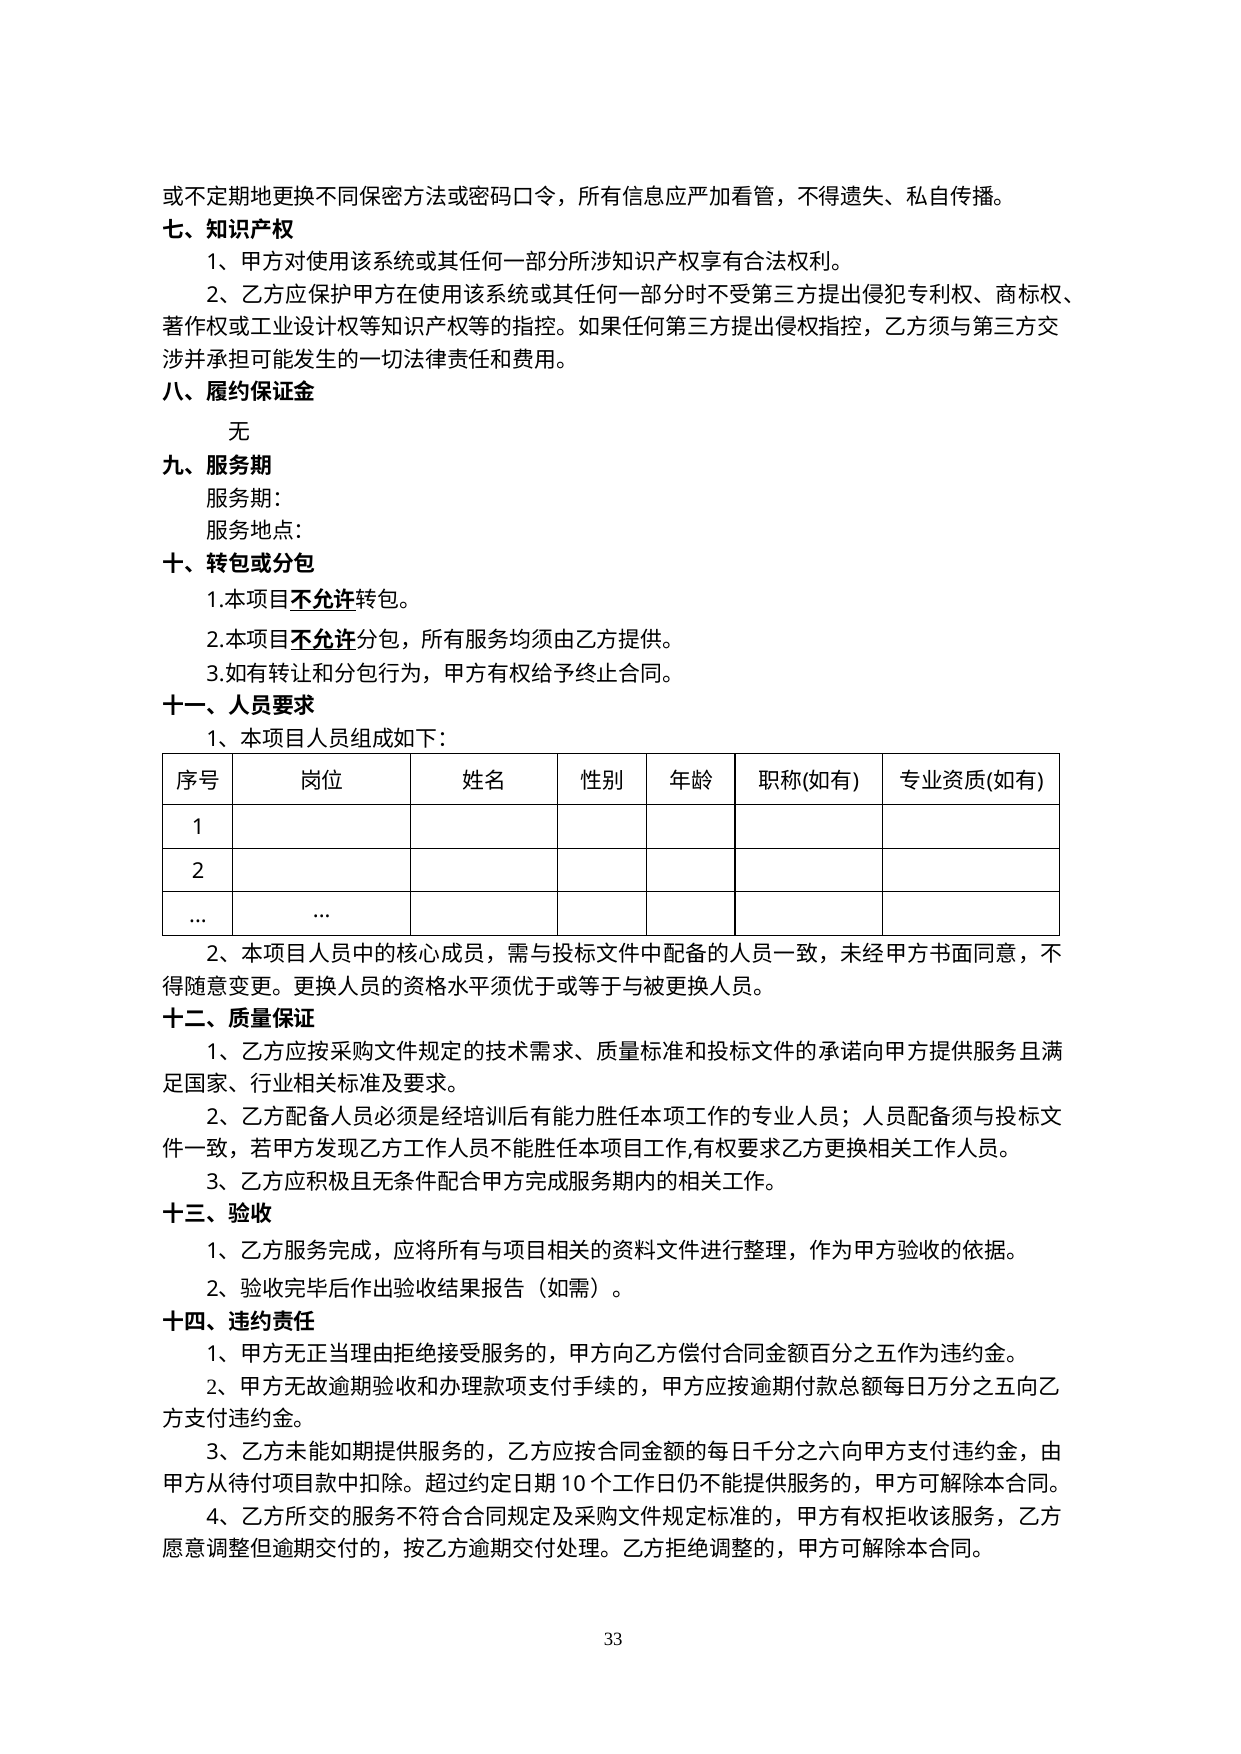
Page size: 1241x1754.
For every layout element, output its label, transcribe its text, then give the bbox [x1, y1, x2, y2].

table_cell [736, 892, 882, 935]
text 3.如有转让和分包行为，甲方有权给予终止合同。 [162, 656, 1063, 688]
table_cell [558, 849, 646, 891]
table_cell [411, 892, 557, 935]
text 服务期： [162, 480, 1063, 513]
text 十三、验收 [162, 1196, 1063, 1228]
text 2、甲方无故逾期验收和办理款项支付手续的，甲方应按逾期付款总额每日万分之五向乙方支付违约金。 [162, 1368, 1063, 1433]
text 无 [162, 406, 1063, 448]
table_cell [883, 805, 1059, 848]
table_cell [883, 849, 1059, 891]
text 2、本项目人员中的核心成员，需与投标文件中配备的人员一致，未经甲方书面同意，不得随意变更。更换人员的资格水平须优于或等于与被更换人员。 [162, 936, 1063, 1001]
text 3、乙方应积极且无条件配合甲方完成服务期内的相关工作。 [162, 1163, 1063, 1196]
text 1、甲方无正当理由拒绝接受服务的，甲方向乙方偿付合同金额百分之五作为违约金。 [162, 1336, 1063, 1368]
text 2.本项目不允许分包，所有服务均须由乙方提供。 [162, 622, 1063, 653]
text 1、甲方对使用该系统或其任何一部分所涉知识产权享有合法权利。 [162, 244, 1063, 276]
text 十一、人员要求 [162, 688, 1063, 721]
table_cell [647, 849, 734, 891]
table_cell 1 [163, 805, 232, 848]
text 十二、质量保证 [162, 1001, 1063, 1033]
table_cell ... [163, 892, 232, 935]
table_header 职称(如有) [736, 754, 882, 804]
text 十四、违约责任 [162, 1303, 1063, 1336]
table_cell [736, 849, 882, 891]
text 2、乙方配备人员必须是经培训后有能力胜任本项工作的专业人员；人员配备须与投标文件一致，若甲方发现乙方工作人员不能胜任本项目工作,有权要求乙方更换相关工作人员。 [162, 1098, 1063, 1163]
text 1、本项目人员组成如下： [162, 721, 1063, 753]
text 服务地点： [162, 513, 1063, 545]
table_cell [411, 849, 557, 891]
text 2、乙方应保护甲方在使用该系统或其任何一部分时不受第三方提出侵犯专利权、商标权、著作权或工业设计权等知识产权等的指控。如果任何第三方提出侵权指控，乙方须与第三方交涉并承担可能发生的一切法律责任和费用。 [162, 276, 1063, 374]
table_header 岗位 [233, 754, 410, 804]
text 2、验收完毕后作出验收结果报告（如需）。 [162, 1266, 1063, 1303]
table_cell [736, 805, 882, 848]
table_cell [883, 892, 1059, 935]
text 1、乙方应按采购文件规定的技术需求、质量标准和投标文件的承诺向甲方提供服务且满足国家、行业相关标准及要求。 [162, 1033, 1063, 1098]
table_header 专业资质(如有) [883, 754, 1059, 804]
text 1、乙方服务完成，应将所有与项目相关的资料文件进行整理，作为甲方验收的依据。 [162, 1228, 1063, 1266]
table_header 序号 [163, 754, 232, 804]
table_cell [558, 805, 646, 848]
table_cell [233, 849, 410, 891]
table_header 姓名 [411, 754, 557, 804]
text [162, 179, 1063, 211]
table_cell [233, 805, 410, 848]
table_cell [647, 805, 734, 848]
table_cell [647, 892, 734, 935]
text 七、知识产权 [162, 211, 1063, 244]
table_header 性别 [558, 754, 646, 804]
table_cell 2 [163, 849, 232, 891]
text 4、乙方所交的服务不符合合同规定及采购文件规定标准的，甲方有权拒收该服务，乙方愿意调整但逾期交付的，按乙方逾期交付处理。乙方拒绝调整的，甲方可解除本合同。 [162, 1498, 1063, 1563]
table_header 年龄 [647, 754, 734, 804]
text 九、服务期 [162, 448, 1063, 480]
text 十、转包或分包 [162, 545, 1063, 578]
table_cell [558, 892, 646, 935]
table_cell [411, 805, 557, 848]
text 3、乙方未能如期提供服务的，乙方应按合同金额的每日千分之六向甲方支付违约金，由甲方从待付项目款中扣除。超过约定日期10个工作日仍不能提供服务的，甲方可解除本合同。 [162, 1433, 1063, 1498]
table_cell ... [233, 892, 410, 935]
text 1.本项目不允许转包。 [162, 578, 1063, 615]
text 八、履约保证金 [162, 374, 1063, 406]
